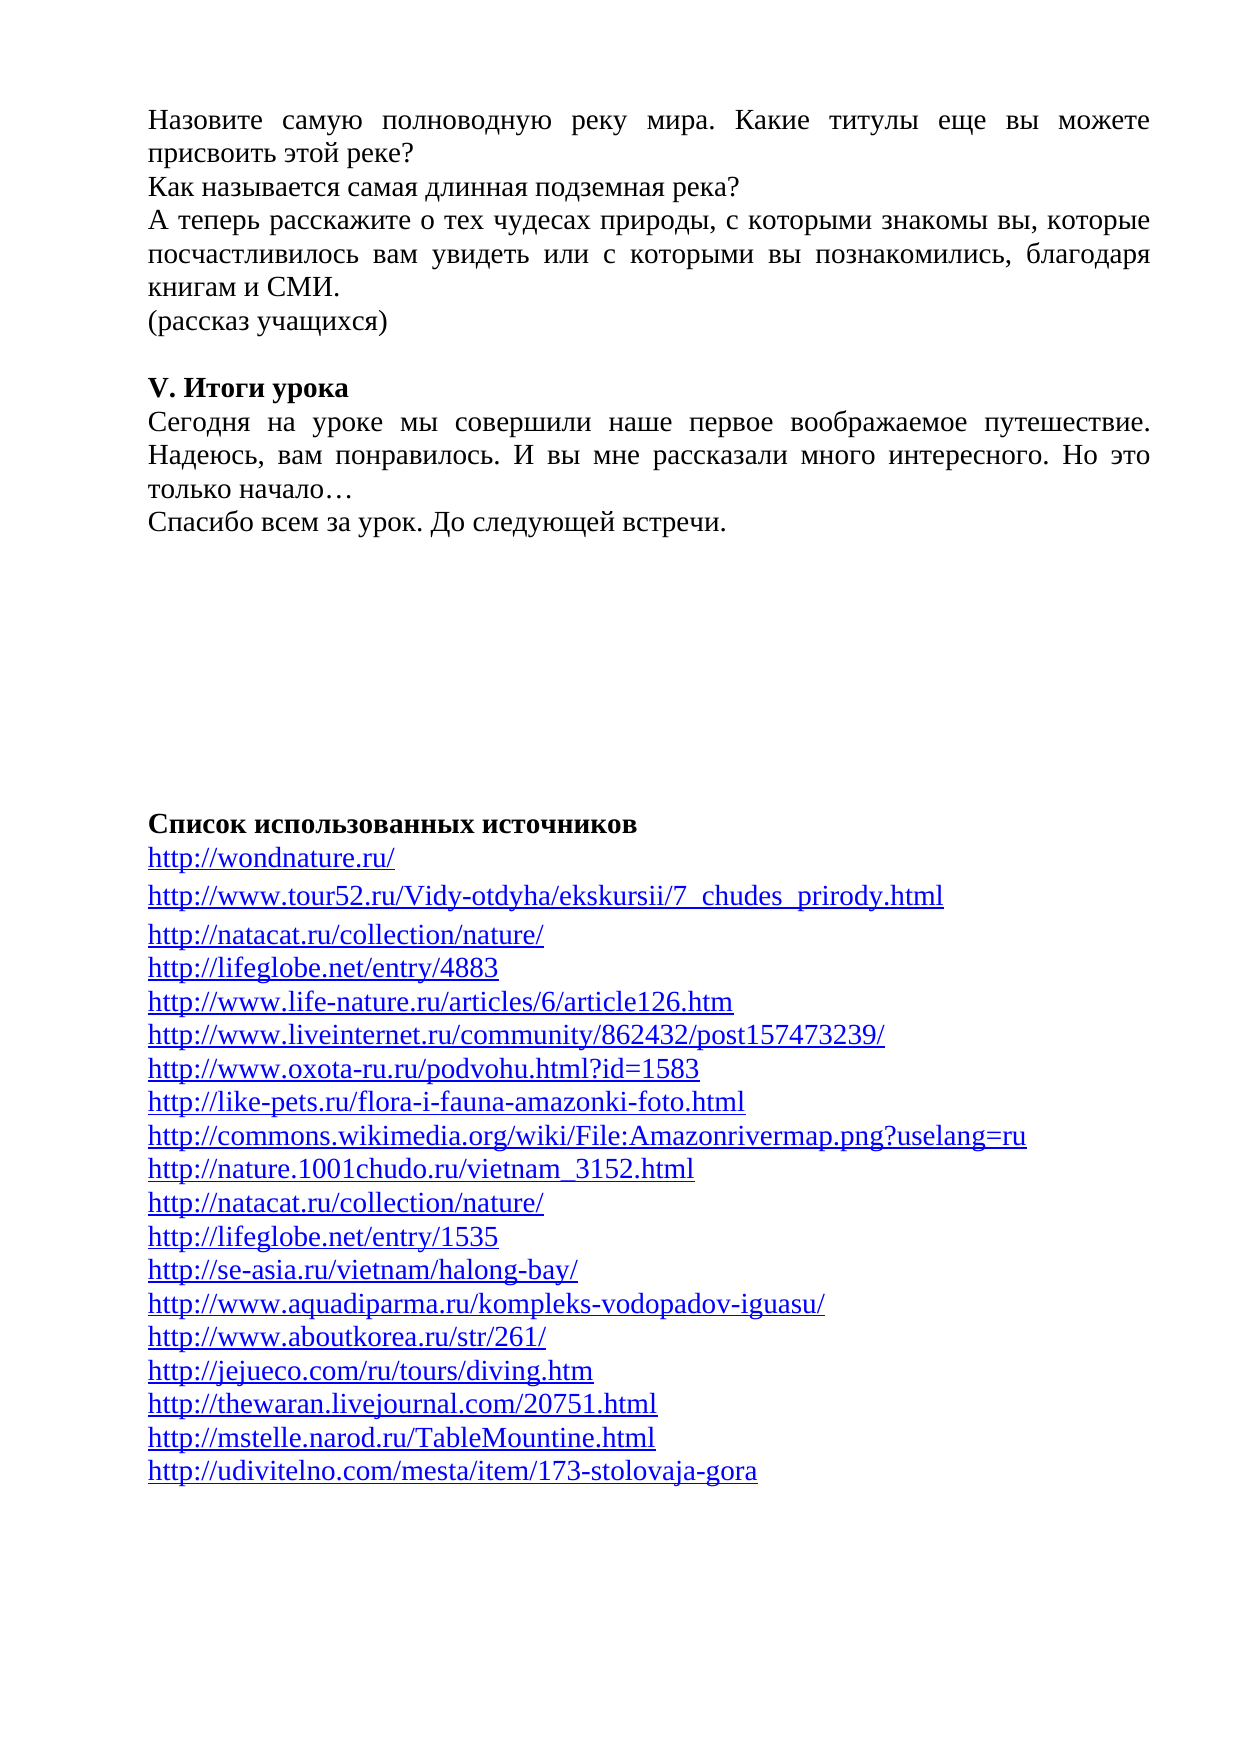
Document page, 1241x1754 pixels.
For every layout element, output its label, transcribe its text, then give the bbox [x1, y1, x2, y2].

text Как называется самая длинная подземная река? [148, 169, 1152, 202]
text http://commons.wikimedia.org/wiki/File:Amazonrivermap.png?uselang=ru [148, 1118, 1152, 1152]
text Назовите самую полноводную реку мира. Какие титулы еще вы можете присвоить этой реке? [148, 102, 1152, 169]
text http://nature.1001chudo.ru/vietnam_3152.html [148, 1152, 1152, 1185]
text http://www.life-nature.ru/articles/6/article126.htm [148, 984, 1152, 1017]
text А теперь расскажите о тех чудесах природы, с которыми знакомы вы, которые посчастливилось вам увидеть или с которыми вы познакомились, благодаря книгам и СМИ. [148, 202, 1152, 303]
text http://wondnature.ru/ [148, 840, 1152, 873]
text http://lifeglobe.net/entry/1535 [148, 1219, 1152, 1252]
text http://www.tour52.ru/Vidy-otdyha/ekskursii/7_chudes_prirody.html [148, 878, 1152, 912]
text (рассказ учащихся) [148, 303, 1152, 337]
text http://jejueco.com/ru/tours/diving.htm [148, 1353, 1152, 1386]
text http://www.aquadiparma.ru/kompleks-vodopadov-iguasu/ [148, 1286, 1152, 1319]
text http://thewaran.livejournal.com/20751.html [148, 1386, 1152, 1420]
text http://mstelle.narod.ru/TableMountine.html [148, 1420, 1152, 1453]
text http://lifeglobe.net/entry/4883 [148, 950, 1152, 984]
text http://udivitelno.com/mesta/item/173-stolovaja-gora [148, 1453, 1152, 1487]
text Список использованных источников [148, 806, 1152, 840]
text http://www.liveinternet.ru/community/862432/post157473239/ [148, 1017, 1152, 1051]
text http://www.aboutkorea.ru/str/261/ [148, 1319, 1152, 1353]
text V. Итоги урока [148, 370, 1152, 404]
text Сегодня на уроке мы совершили наше первое воображаемое путешествие. Надеюсь, вам понравилось. И вы мне рассказали много интересного. Но это только начало… [148, 404, 1152, 504]
text http://se-asia.ru/vietnam/halong-bay/ [148, 1252, 1152, 1286]
text http://www.oxota-ru.ru/podvohu.html?id=1583 [148, 1051, 1152, 1084]
text http://like-pets.ru/flora-i-fauna-amazonki-foto.html [148, 1084, 1152, 1118]
text http://natacat.ru/collection/nature/ [148, 1185, 1152, 1219]
text Спасибо всем за урок. До следующей встречи. [148, 504, 1152, 538]
text http://natacat.ru/collection/nature/ [148, 917, 1152, 950]
